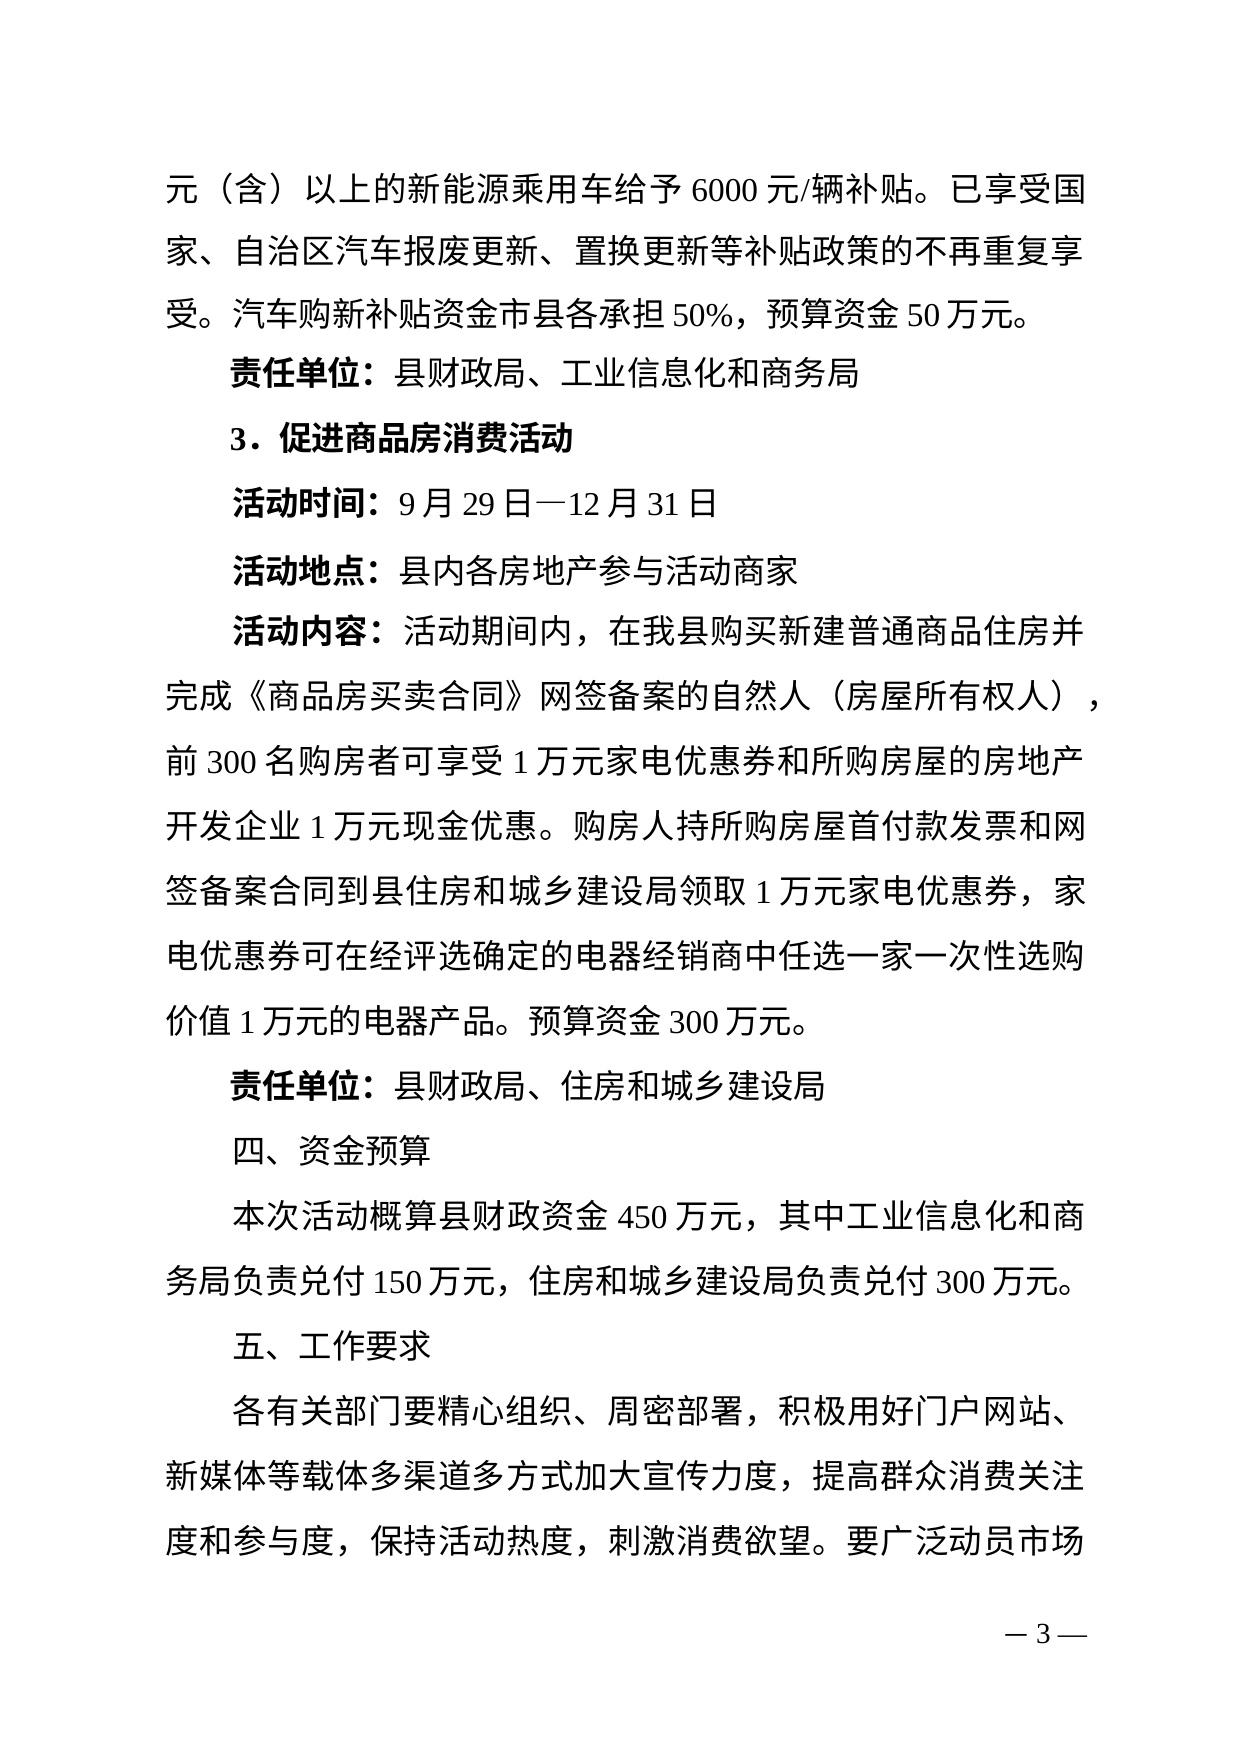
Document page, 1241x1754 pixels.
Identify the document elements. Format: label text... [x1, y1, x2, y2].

text 责任单位：县财政局、工业信息化和商务局 [165, 339, 1087, 404]
text 本次活动概算县财政资金450万元，其中工业信息化和商务局负责兑付150万元，住房和城乡建设局负责兑付300万元。 [165, 1181, 1087, 1311]
text 责任单位：县财政局、住房和城乡建设局 [165, 1051, 1087, 1116]
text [165, 1376, 1087, 1571]
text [165, 151, 1087, 339]
text 四、资金预算 [165, 1116, 1087, 1181]
text 活动内容：活动期间内，在我县购买新建普通商品住房并完成《商品房买卖合同》网签备案的自然人（房屋所有权人），前300名购房者可享受1万元家电优惠券和所购房屋的房地产开发企业1万元现金优惠。购房人持所购房屋首付款发票和网签备案合同到县住房和城乡建设局领取1万元家电优惠券，家电优惠券可在经评选确定的电器经销商中任选一家一次性选购价值1万元的电器产品。预算资金300万元。 [165, 596, 1087, 1051]
text 活动时间：9月29日—12月31日 [165, 469, 1087, 534]
text 3．促进商品房消费活动 [165, 404, 1087, 469]
text 活动地点：县内各房地产参与活动商家 [165, 534, 1087, 596]
text 五、工作要求 [165, 1311, 1087, 1376]
